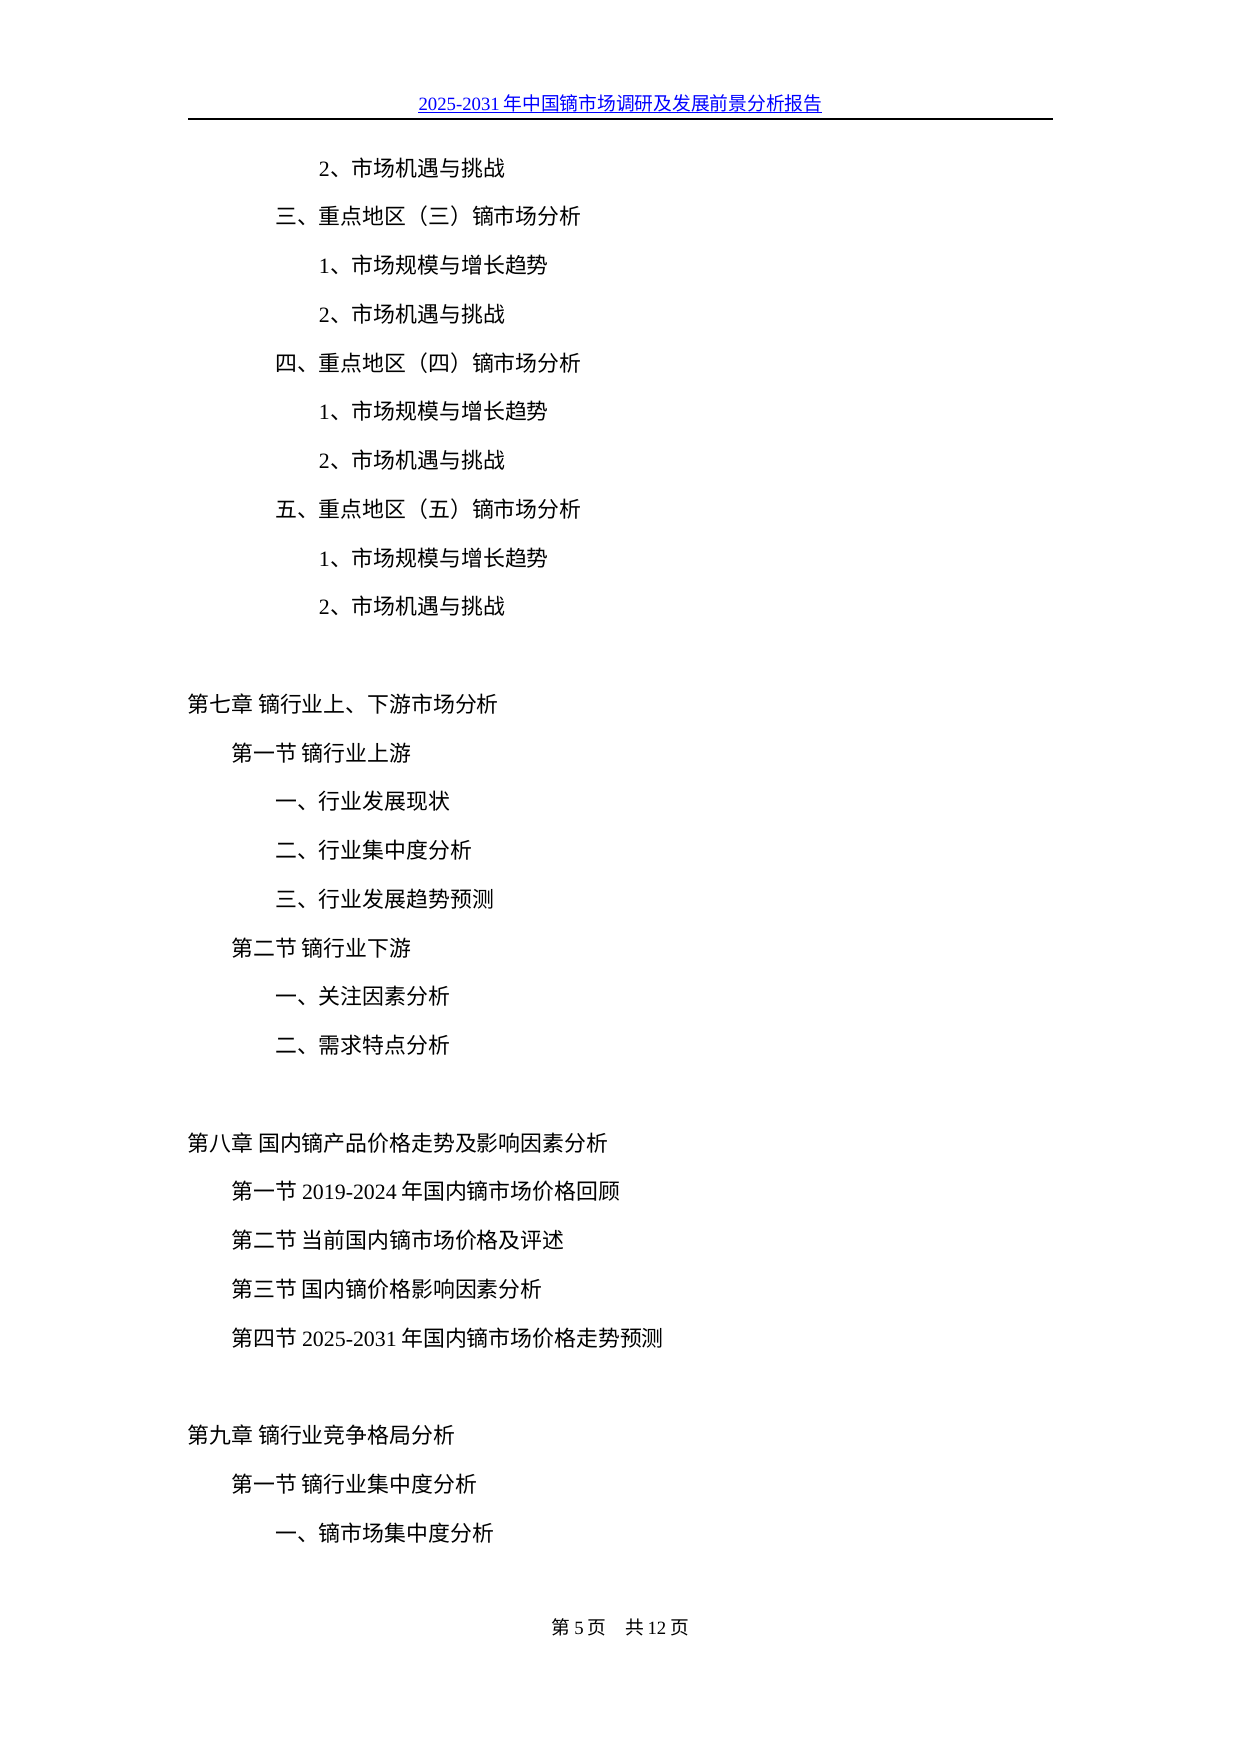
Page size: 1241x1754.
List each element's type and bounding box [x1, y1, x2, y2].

text [187, 150, 1053, 1548]
